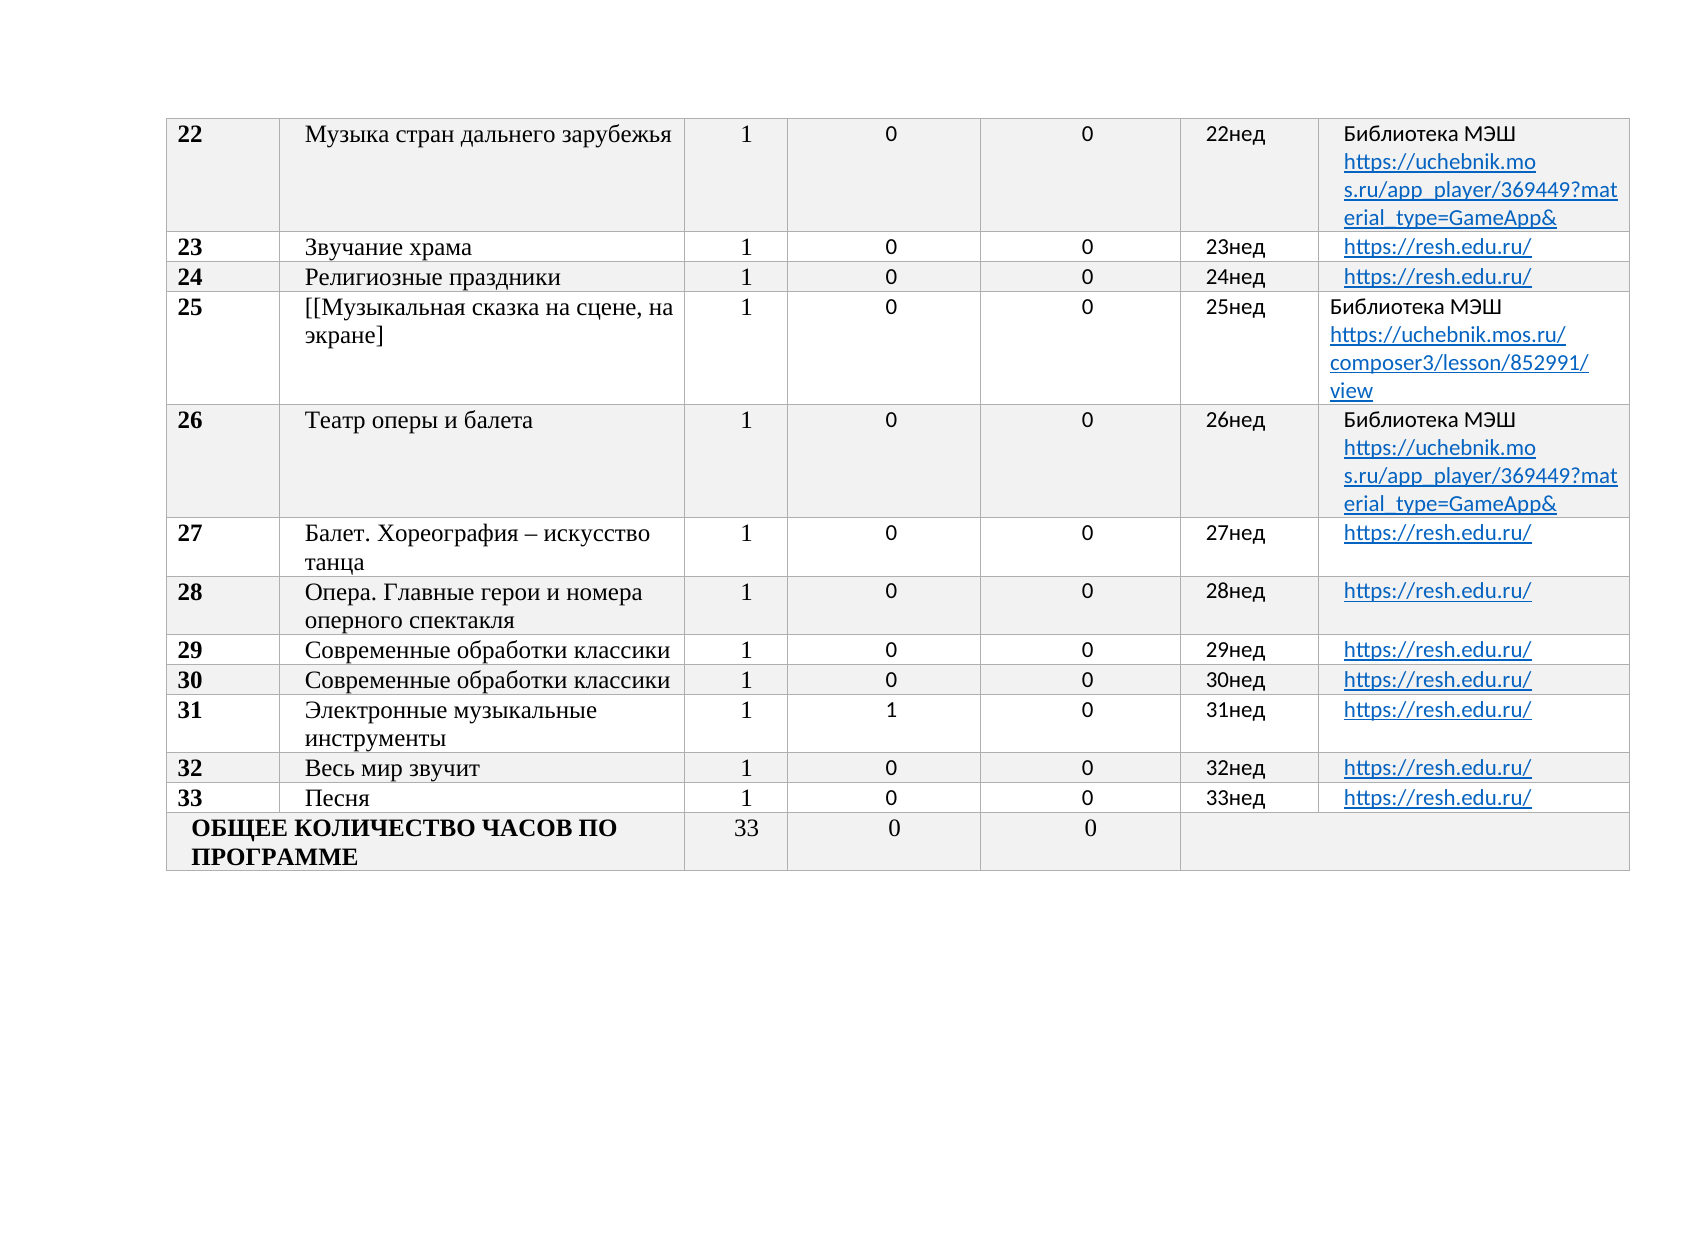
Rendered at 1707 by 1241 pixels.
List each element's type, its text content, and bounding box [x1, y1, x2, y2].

table_cell https://resh.edu.ru/ [1319, 635, 1629, 664]
table_cell 32 [167, 753, 279, 782]
table_cell 1 [685, 292, 787, 404]
table_cell 0 [788, 292, 980, 404]
table_cell 1 [685, 577, 787, 634]
table_cell 0 [788, 635, 980, 664]
table_cell Библиотека МЭШ https://uchebnik.mo s.ru/app_player/369449?mat erial_type=GameApp& [1319, 405, 1629, 517]
table_cell 0 [788, 665, 980, 694]
table_cell https://resh.edu.ru/ [1319, 518, 1629, 576]
table_cell 24нед [1181, 262, 1318, 291]
table_cell 0 [981, 405, 1180, 517]
table_cell 29нед [1181, 635, 1318, 664]
table_cell https://resh.edu.ru/ [1319, 665, 1629, 694]
table_cell 0 [788, 753, 980, 782]
table_cell Библиотека МЭШ https://uchebnik.mos.ru/ composer3/lesson/852991/ view [1319, 292, 1629, 404]
table_cell 26нед [1181, 405, 1318, 517]
table_cell Театр оперы и балета [280, 405, 684, 517]
table_cell 23нед [1181, 232, 1318, 261]
table_cell Современные обработки классики [280, 635, 684, 664]
table_cell ОБЩЕЕ КОЛИЧЕСТВО ЧАСОВ ПО ПРОГРАММЕ [167, 813, 684, 870]
table_cell 0 [788, 119, 980, 231]
table_cell 0 [981, 292, 1180, 404]
table_cell 1 [685, 518, 787, 576]
table_cell https://resh.edu.ru/ [1319, 753, 1629, 782]
table_cell 0 [788, 813, 980, 870]
table_cell https://resh.edu.ru/ [1319, 695, 1629, 752]
table_cell 0 [981, 232, 1180, 261]
table_cell 33нед [1181, 783, 1318, 812]
table_cell https://resh.edu.ru/ [1319, 783, 1629, 812]
table_cell 27нед [1181, 518, 1318, 576]
table_cell 22нед [1181, 119, 1318, 231]
table_cell 1 [788, 695, 980, 752]
table_cell 0 [981, 783, 1180, 812]
table_cell https://resh.edu.ru/ [1319, 262, 1629, 291]
table_cell 1 [685, 262, 787, 291]
table_cell Звучание храма [280, 232, 684, 261]
table_cell 1 [685, 695, 787, 752]
table_cell 1 [685, 783, 787, 812]
table_cell Песня [280, 783, 684, 812]
table_cell Балет. Хореография – искусство танца [280, 518, 684, 576]
table_cell https://resh.edu.ru/ [1319, 232, 1629, 261]
table_cell 0 [981, 695, 1180, 752]
table_cell 0 [981, 119, 1180, 231]
table_cell 0 [981, 635, 1180, 664]
table_cell 0 [788, 577, 980, 634]
table_cell 30 [167, 665, 279, 694]
table_cell 26 [167, 405, 279, 517]
table_cell 0 [788, 783, 980, 812]
table_cell 1 [685, 119, 787, 231]
table_cell 31 [167, 695, 279, 752]
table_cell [280, 119, 684, 231]
table_cell 0 [981, 577, 1180, 634]
table_cell 23 [167, 232, 279, 261]
table_cell Весь мир звучит [280, 753, 684, 782]
table_cell 1 [685, 635, 787, 664]
table_cell 31нед [1181, 695, 1318, 752]
table_cell 0 [788, 232, 980, 261]
table_cell 32нед [1181, 753, 1318, 782]
table_cell 0 [981, 813, 1180, 870]
table_cell [[Музыкальная сказка на сцене, на экране] [280, 292, 684, 404]
table_cell 0 [981, 518, 1180, 576]
table_cell 1 [685, 753, 787, 782]
table_cell 30нед [1181, 665, 1318, 694]
table_cell 0 [981, 665, 1180, 694]
table_cell 0 [788, 518, 980, 576]
table_cell 1 [685, 232, 787, 261]
table_cell 27 [167, 518, 279, 576]
table_cell 33 [167, 783, 279, 812]
table_cell 33 [685, 813, 787, 870]
table_cell Библиотека МЭШ https://uchebnik.mo s.ru/app_player/369449?mat erial_type=GameApp& [1319, 119, 1629, 231]
table_cell 1 [685, 665, 787, 694]
table_cell Электронные музыкальные инструменты [280, 695, 684, 752]
table_cell 0 [981, 262, 1180, 291]
table_cell 22 [167, 119, 279, 231]
table_cell 0 [788, 262, 980, 291]
table_cell Опера. Главные герои и номера оперного спектакля [280, 577, 684, 634]
table_cell Религиозные праздники [280, 262, 684, 291]
table_cell 28нед [1181, 577, 1318, 634]
table_cell 25 [167, 292, 279, 404]
table_cell 0 [981, 753, 1180, 782]
table_cell 28 [167, 577, 279, 634]
table_cell 0 [788, 405, 980, 517]
table_cell 24 [167, 262, 279, 291]
table_cell https://resh.edu.ru/ [1319, 577, 1629, 634]
table_cell 25нед [1181, 292, 1318, 404]
table_cell [1181, 813, 1629, 870]
table_cell 29 [167, 635, 279, 664]
table_cell 1 [685, 405, 787, 517]
table_cell Современные обработки классики [280, 665, 684, 694]
